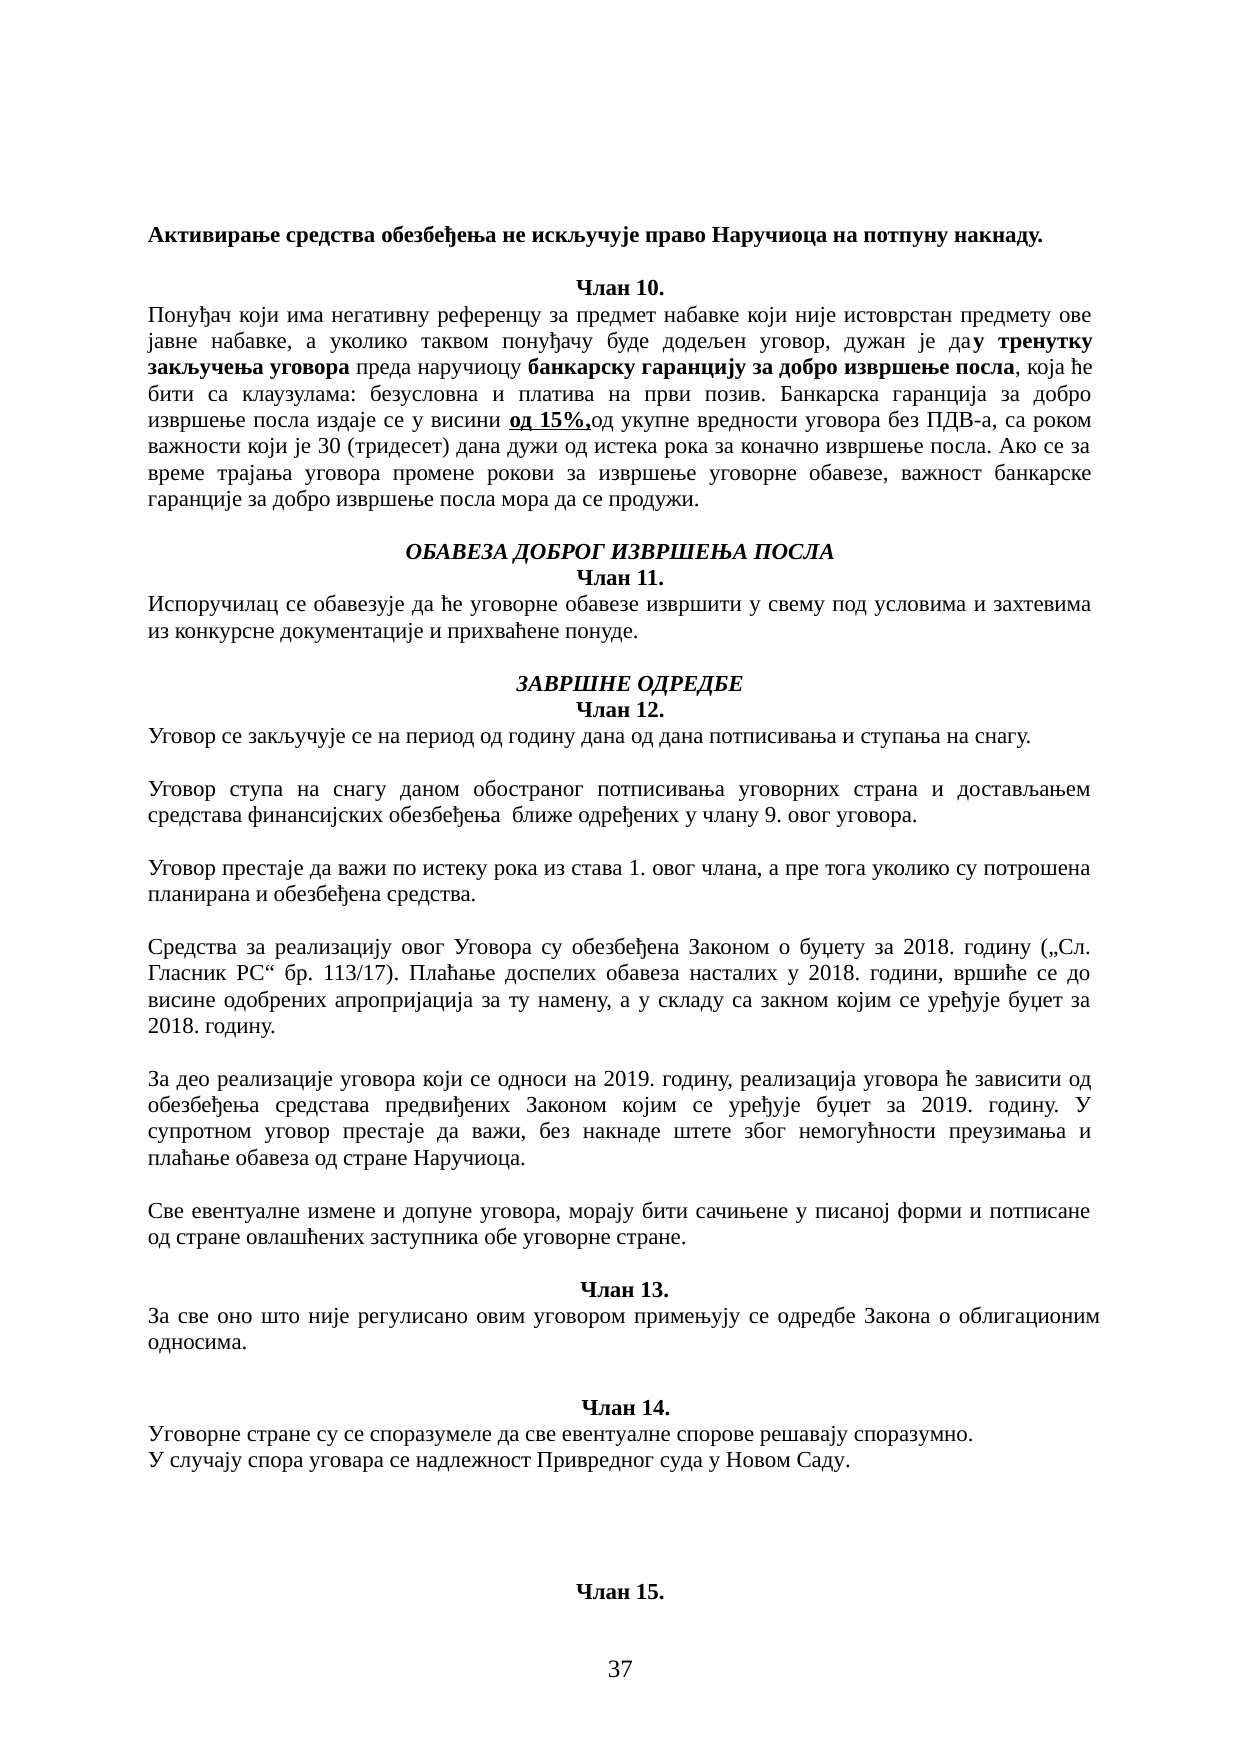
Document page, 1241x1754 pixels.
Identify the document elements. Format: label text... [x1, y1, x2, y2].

text За све оно што није регулисано овим уговором примењују се одредбе Закона о облигационим односима. [148, 1302, 1102, 1355]
text За део реализације уговора који се односи на 2019. годину, реализација уговора ће зависити од обезбеђења средстава предвиђених Законом којим се уређује буџет за 2019. годину. У супротном уговор престаје да важи, без накнаде штете због немогућности преузимања и плаћање обавеза од стране Наручиоца. [148, 1065, 1093, 1170]
text Уговор се закључује се на период од годину дана од дана потписивања и ступања на снагу. [148, 722, 1093, 749]
text Испоручилац се обавезује да ће уговорне обавезе извршити у свему под условима и захтевима из конкурсне документације и прихваћене понуде. [148, 591, 1093, 643]
text Уговор ступа на снагу даном обостраног потписивања уговорних страна и достављањем средстава финансијских обезбеђења ближе одређених у члану 9. овог уговора. [148, 775, 1093, 828]
text ОБАВЕЗА ДОБРОГ ИЗВРШЕЊА ПОСЛА [148, 538, 1093, 564]
text Члан 15. [148, 1578, 1093, 1604]
text Члан 11. [148, 564, 1093, 591]
text Средства за реализацију овог Уговора су обезбеђена Законом о буџету за 2018. годину („Сл. Гласник РС“ бр. 113/17). Плаћање доспелих обавеза насталих у 2018. години, вршиће се до висине одобрених апропријација за ту намену, а у складу са закном којим се уређује буџет за 2018. годину. [148, 933, 1093, 1038]
text Уговорне стране су се споразумеле да све евентуалне спорове решавају споразумно. [148, 1420, 1093, 1446]
text Члан 12. [148, 696, 1093, 722]
text Понуђач који има негативну референцу за предмет набавке који није истоврстан предмету ове јавне набавке, а уколико таквом понуђачу буде додељен уговор, дужан је дау тренутку закључења уговора преда наручиоцу банкарску гаранцију за добро извршење посла, која ће бити са клаузулама: безусловна и платива на први позив. Банкарска гаранција за добро извршење посла издаје се у висини од 15%,од укупне вредности уговора без ПДВ-а, са роком важности који је 30 (тридесет) дана дужи од истека рока за коначно извршење посла. Ако се за време трајања уговора промене рокови за извршење уговорне обавезе, важност банкарске гаранције за добро извршење посла мора да се продужи. [148, 301, 1093, 511]
text Активирање средства обезбеђења не искључује право Наручиоца на потпуну накнаду. [148, 222, 1093, 248]
text Члан 14. [148, 1394, 1093, 1420]
text Све евентуалне измене и допуне уговора, морају бити сачињене у писаној форми и потписане од стране овлашћених заступника обе уговорне стране. [148, 1197, 1093, 1249]
text Уговор престаје да важи по истеку рока из става 1. овог члана, а пре тога уколико су потрошена планирана и обезбеђена средства. [148, 854, 1093, 907]
text ЗАВРШНЕ ОДРЕДБЕ [443, 669, 1093, 696]
text Члан 10. [148, 274, 1093, 301]
text У случају спора уговара се надлежност Привредног суда у Новом Саду. [148, 1446, 1093, 1473]
text Члан 13. [148, 1276, 1102, 1302]
